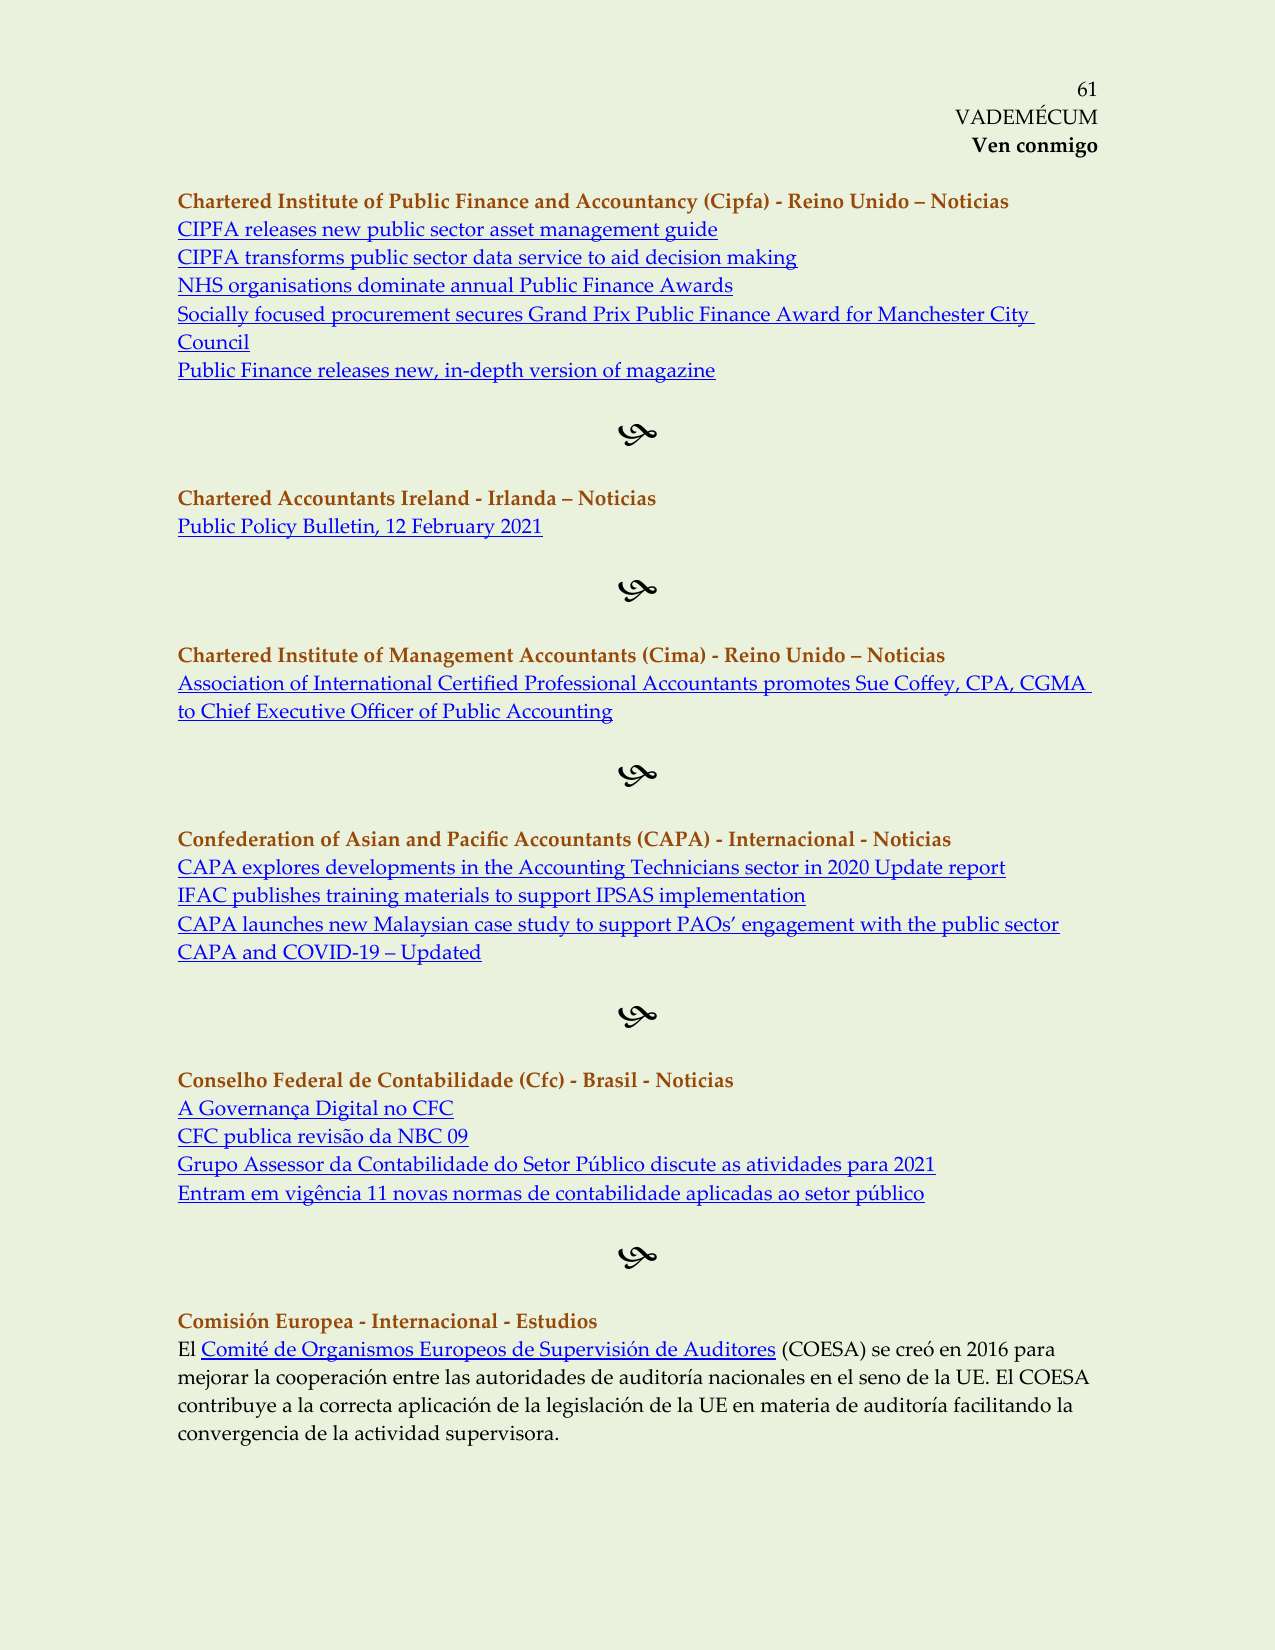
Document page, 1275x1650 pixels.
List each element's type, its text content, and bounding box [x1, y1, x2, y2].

text Chartered Accountants Ireland - Irlanda – Noticias [177, 483, 1098, 512]
text Association of International Certified Professional Accountants promotes Sue Coffey, CPA, CGMA to Chief Executive Officer of Public Accounting [177, 668, 1098, 724]
text Confederation of Asian and Pacific Accountants (CAPA) - Internacional - Noticias [177, 824, 1098, 853]
text CIPFA releases new public sector asset management guide [177, 214, 1098, 243]
text Socially focused procurement secures Grand Prix Public Finance Award for Manchester City Council [177, 299, 1098, 355]
text CAPA and COVID-19 – Updated [177, 937, 1098, 965]
text Chartered Institute of Management Accountants (Cima) - Reino Unido – Noticias [177, 640, 1098, 668]
text Entram em vigência 11 novas normas de contabilidade aplicadas ao setor público [177, 1178, 1098, 1206]
text Conselho Federal de Contabilidade (Cfc) - Brasil - Noticias [177, 1065, 1098, 1093]
text CFC publica revisão da NBC 09 [177, 1122, 1098, 1150]
text IFAC publishes training materials to support IPSAS implementation [177, 881, 1098, 909]
text Public Finance releases new, in-depth version of magazine [177, 355, 1098, 383]
text Grupo Assessor da Contabilidade do Setor Público discute as atividades para 2021 [177, 1150, 1098, 1178]
text Public Policy Bulletin, 12 February 2021 [177, 512, 1098, 540]
text A Governança Digital no CFC [177, 1093, 1098, 1122]
text El Comité de Organismos Europeos de Supervisión de Auditores (COESA) se creó en 2016 para mejorar la cooperación entre las autoridades de auditoría nacionales en el seno de la UE. El COESA contribuye a la correcta aplicación de la legislación de la UE en materia de auditoría facilitando la convergencia de la actividad supervisora. [177, 1334, 1098, 1447]
text CAPA explores developments in the Accounting Technicians sector in 2020 Update report [177, 853, 1098, 881]
text Chartered Institute of Public Finance and Accountancy (Cipfa) - Reino Unido – Noticias [177, 186, 1098, 214]
text CAPA launches new Malaysian case study to support PAOs’ engagement with the public sector [177, 909, 1098, 937]
text NHS organisations dominate annual Public Finance Awards [177, 271, 1098, 299]
text CIPFA transforms public sector data service to aid decision making [177, 243, 1098, 271]
text Comisión Europea - Internacional - Estudios [177, 1306, 1098, 1334]
